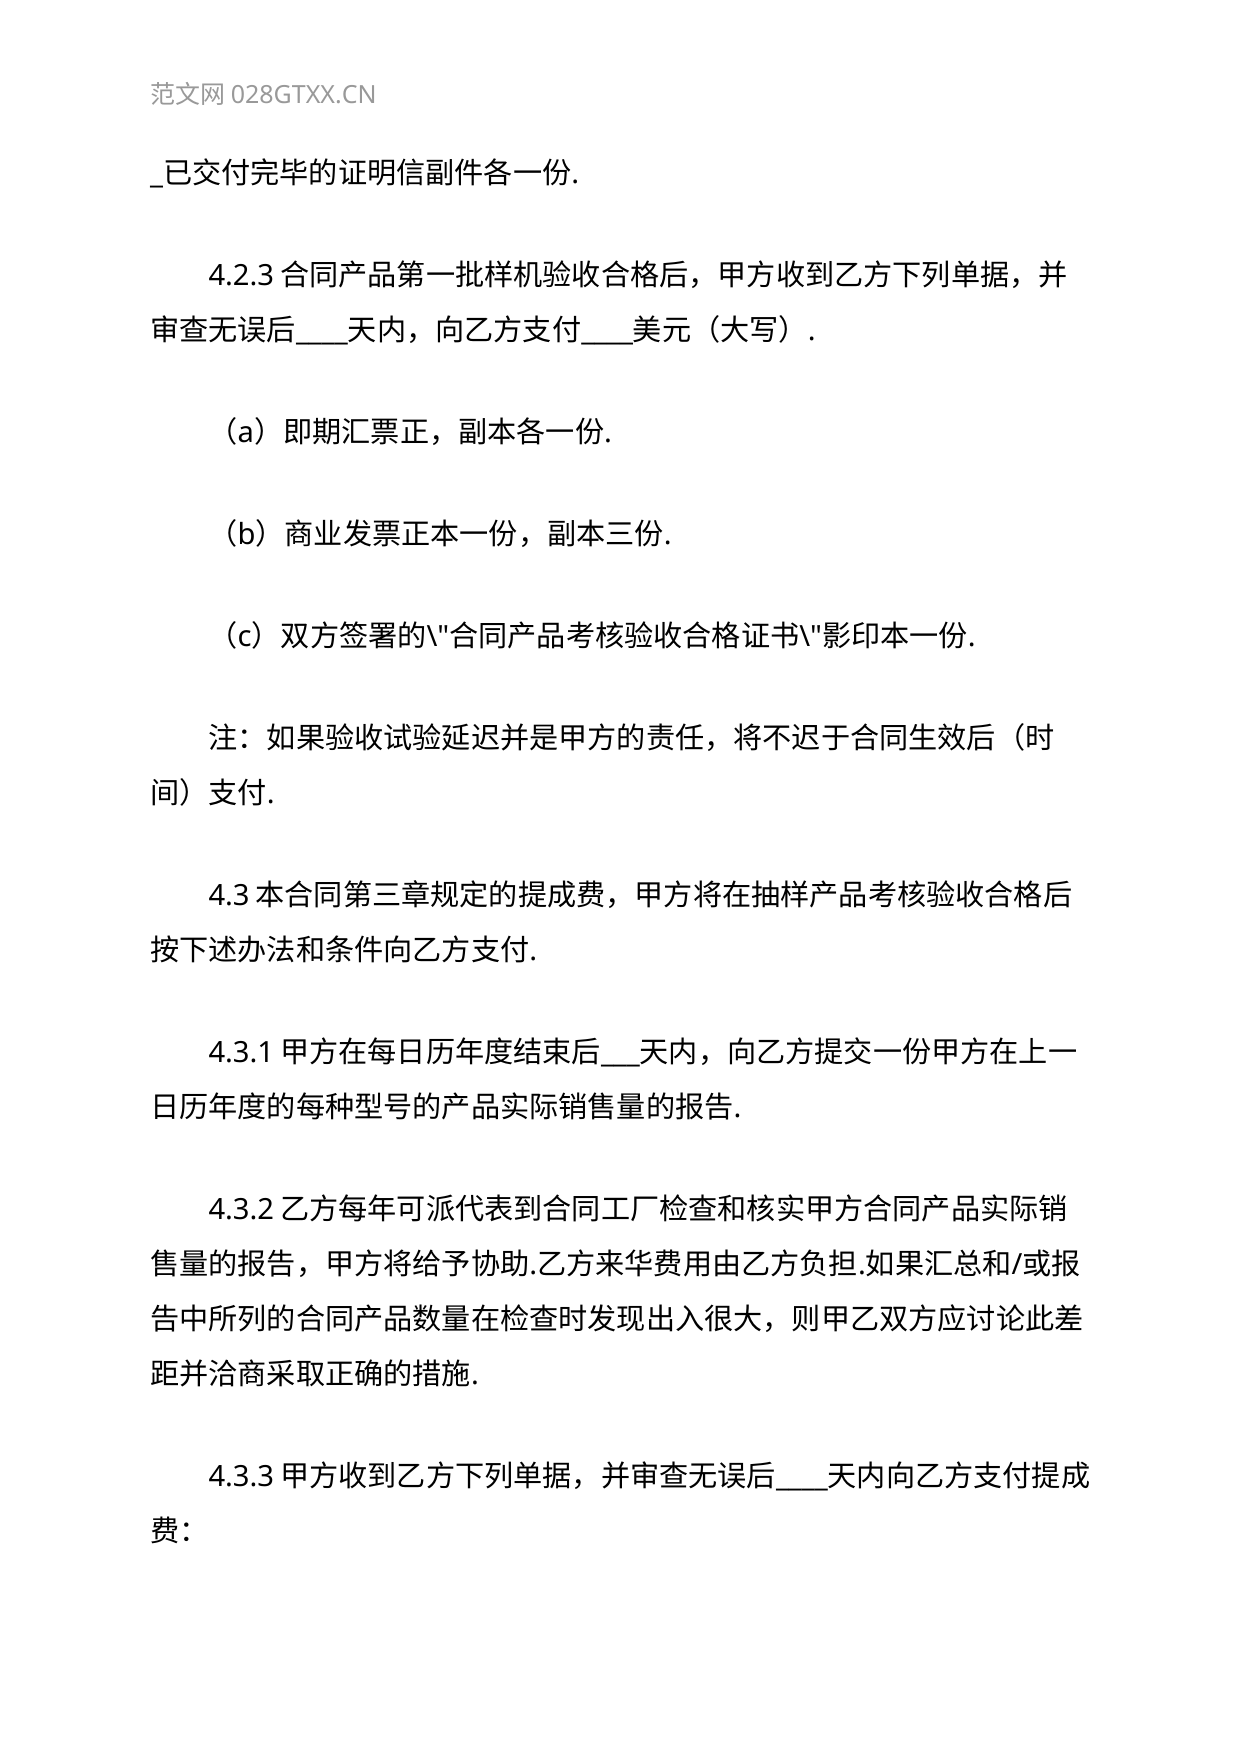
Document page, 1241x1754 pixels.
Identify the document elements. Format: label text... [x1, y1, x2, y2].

text （a）即期汇票正，副本各一份. [150, 409, 1090, 451]
text 4.3本合同第三章规定的提成费，甲方将在抽样产品考核验收合格后按下述办法和条件向乙方支付. [150, 872, 1090, 969]
text 4.3.2乙方每年可派代表到合同工厂检查和核实甲方合同产品实际销售量的报告，甲方将给予协助.乙方来华费用由乙方负担.如果汇总和/或报告中所列的合同产品数量在检查时发现出入很大，则甲乙双方应讨论此差距并洽商采取正确的措施. [150, 1186, 1090, 1393]
text （c）双方签署的\"合同产品考核验收合格证书\"影印本一份. [150, 613, 1090, 655]
text 4.2.3合同产品第一批样机验收合格后，甲方收到乙方下列单据，并审查无误后____天内，向乙方支付____美元（大写）. [150, 252, 1090, 349]
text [150, 150, 1090, 192]
text 4.3.1甲方在每日历年度结束后___天内，向乙方提交一份甲方在上一日历年度的每种型号的产品实际销售量的报告. [150, 1029, 1090, 1126]
text （b）商业发票正本一份，副本三份. [150, 511, 1090, 553]
text 注：如果验收试验延迟并是甲方的责任，将不迟于合同生效后（时间）支付. [150, 715, 1090, 812]
text 4.3.3甲方收到乙方下列单据，并审查无误后____天内向乙方支付提成费： [150, 1453, 1090, 1550]
